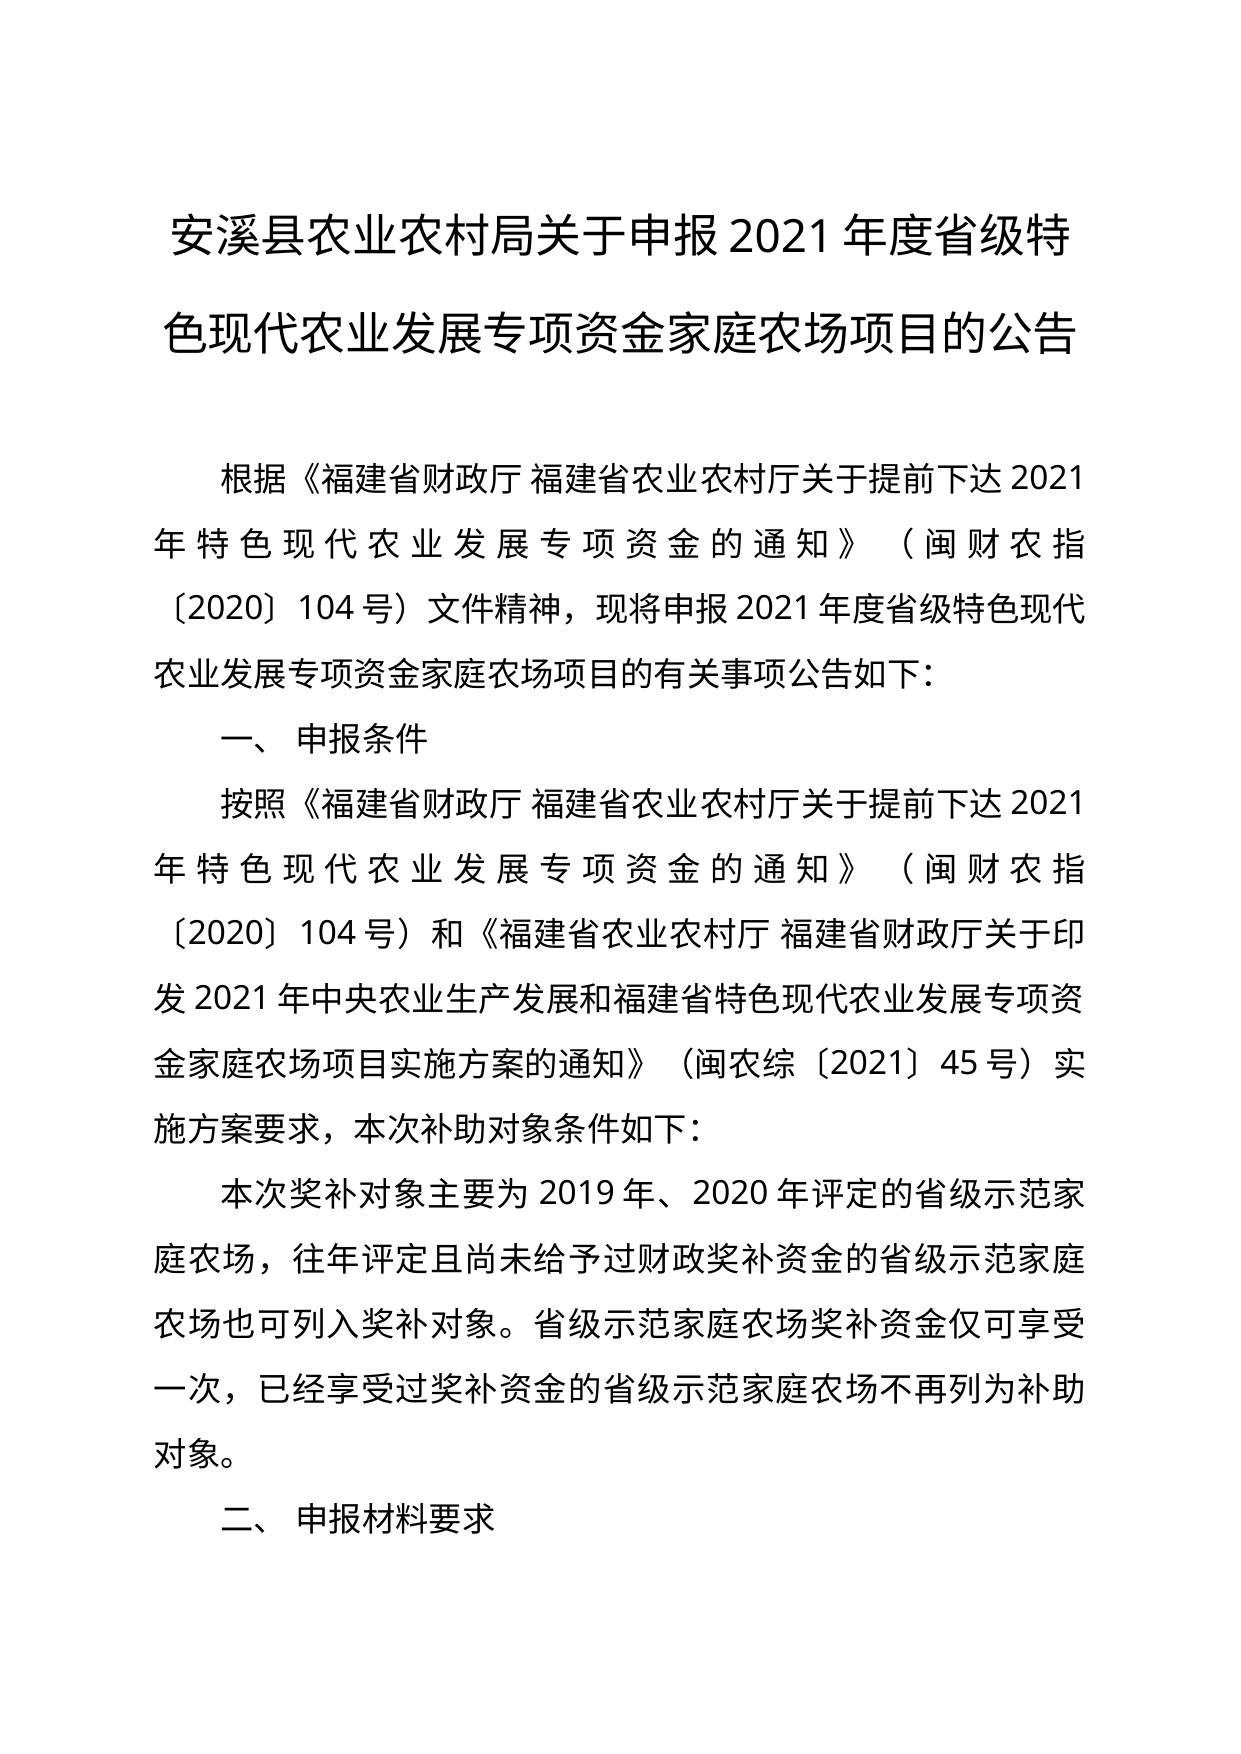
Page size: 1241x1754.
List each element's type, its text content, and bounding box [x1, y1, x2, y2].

list 申报材料要求 [220, 1484, 1087, 1549]
text 本次奖补对象主要为2019年、2020年评定的省级示范家庭农场，往年评定且尚未给予过财政奖补资金的省级示范家庭农场也可列入奖补对象。省级示范家庭农场奖补资金仅可享受一次，已经享受过奖补资金的省级示范家庭农场不再列为补助对象。 [153, 1159, 1087, 1484]
text 安溪县农业农村局关于申报2021年度省级特色现代农业发展专项资金家庭农场项目的公告 [153, 184, 1087, 379]
text 按照《福建省财政厅 福建省农业农村厅关于提前下达2021年特色现代农业发展专项资金的通知》（闽财农指〔2020〕104号）和《福建省农业农村厅 福建省财政厅关于印发2021年中央农业生产发展和福建省特色现代农业发展专项资金家庭农场项目实施方案的通知》（闽农综〔2021〕45号）实施方案要求，本次补助对象条件如下： [153, 769, 1087, 1159]
list 申报条件 [220, 704, 1087, 769]
text 根据《福建省财政厅 福建省农业农村厅关于提前下达2021年特色现代农业发展专项资金的通知》（闽财农指〔2020〕104号）文件精神，现将申报2021年度省级特色现代农业发展专项资金家庭农场项目的有关事项公告如下： [153, 444, 1087, 704]
